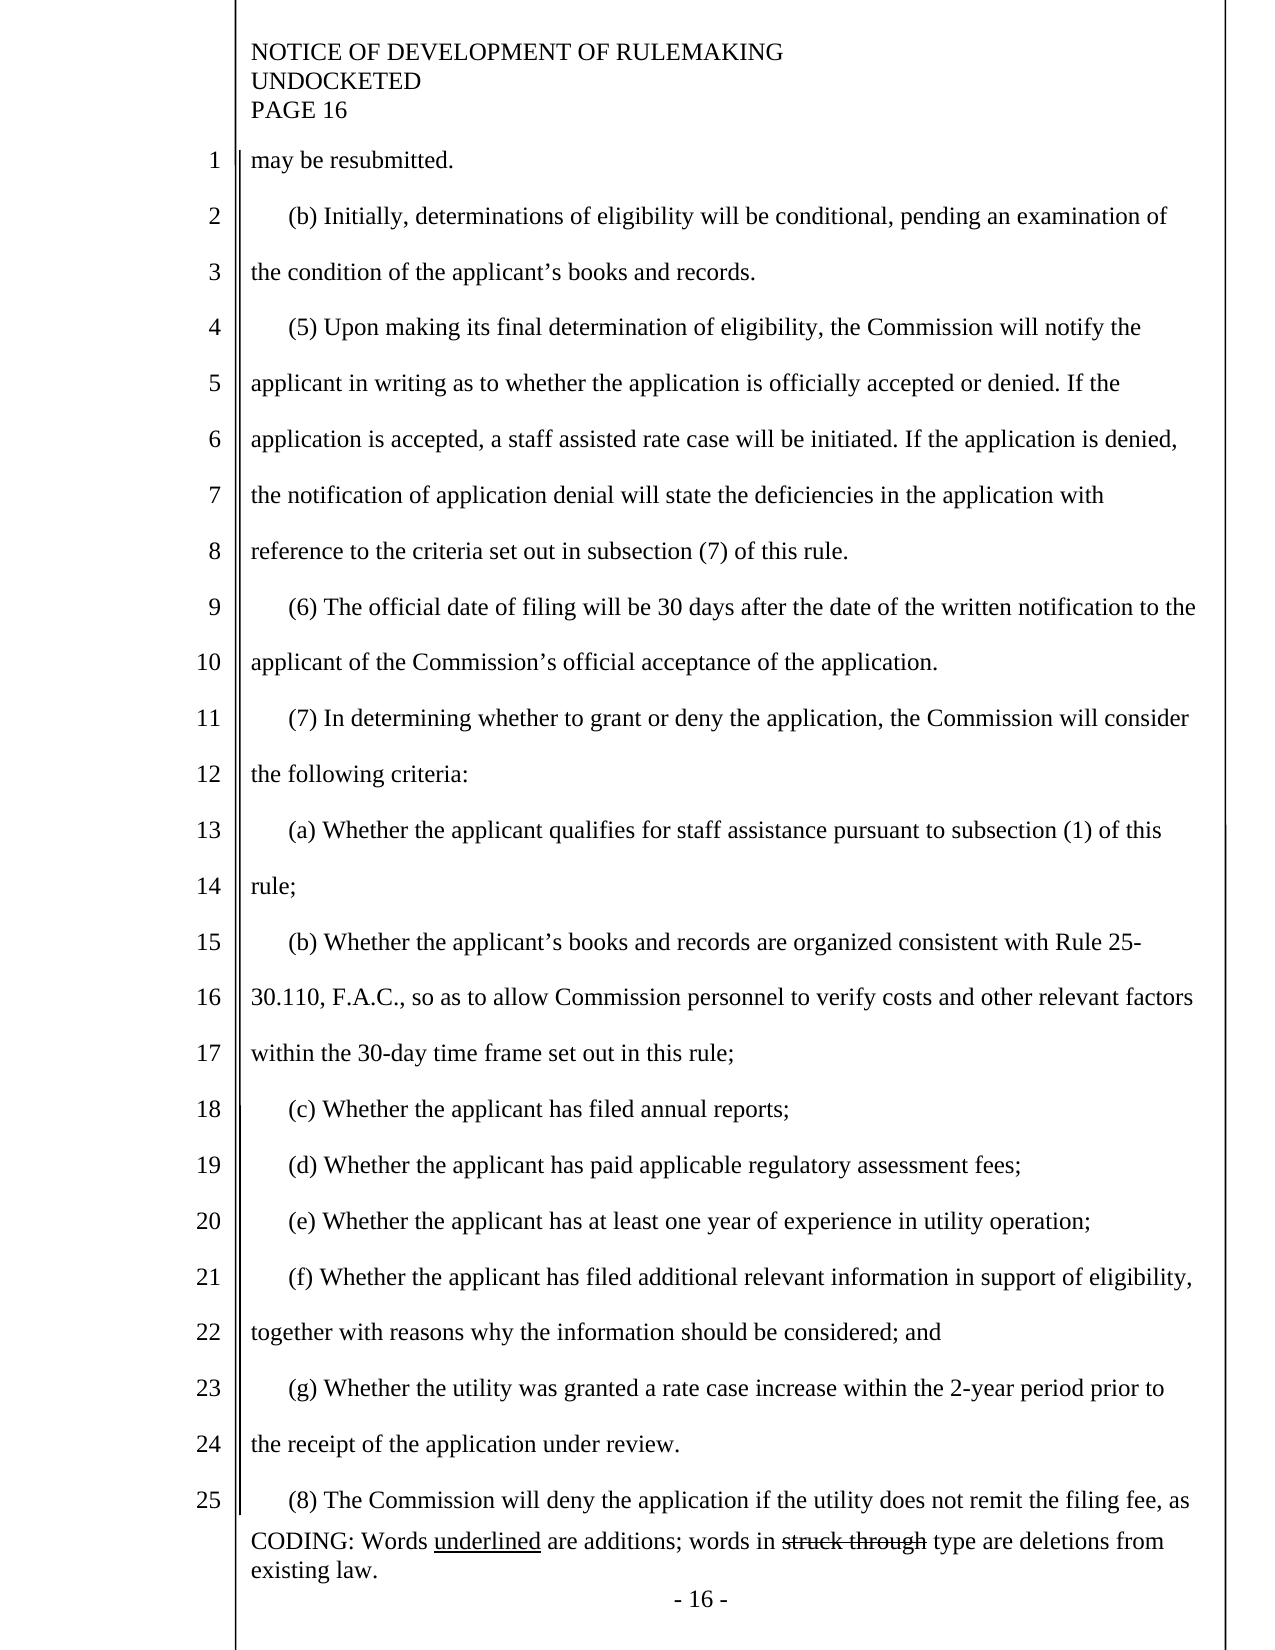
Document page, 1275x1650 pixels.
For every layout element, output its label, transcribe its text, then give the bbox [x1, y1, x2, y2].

text (c) Whether the applicant has filed annual reports; [251, 1073, 1200, 1129]
text (a) Whether the applicant qualifies for staff assistance pursuant to subsection (1) of this rule; [251, 794, 1200, 905]
text (6) The official date of filing will be 30 days after the date of the written notification to the applicant of the Commission’s official acceptance of the application. [251, 570, 1200, 682]
text (f) Whether the applicant has filed additional relevant information in support of eligibility, together with reasons why the information should be considered; and [251, 1240, 1200, 1352]
text (5) Upon making its final determination of eligibility, the Commission will notify the applicant in writing as to whether the application is officially accepted or denied. If the application is accepted, a staff assisted rate case will be initiated. If the application is denied, the notification of application denial will state the deficiencies in the application with reference to the criteria set out in subsection (7) of this rule. [251, 291, 1200, 570]
text (7) In determining whether to grant or deny the application, the Commission will consider the following criteria: [251, 682, 1200, 794]
text (e) Whether the applicant has at least one year of experience in utility operation; [251, 1184, 1200, 1240]
text (d) Whether the applicant has paid applicable regulatory assessment fees; [251, 1129, 1200, 1184]
text (g) Whether the utility was granted a rate case increase within the 2-year period prior to the receipt of the application under review. [251, 1352, 1200, 1464]
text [251, 1464, 1200, 1519]
text (b) Whether the applicant’s books and records are organized consistent with Rule 25-30.110, F.A.C., so as to allow Commission personnel to verify costs and other relevant factors within the 30-day time frame set out in this rule; [251, 905, 1200, 1073]
text (b) Initially, determinations of eligibility will be conditional, pending an examination of the condition of the applicant’s books and records. [251, 179, 1200, 291]
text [251, 124, 1200, 179]
